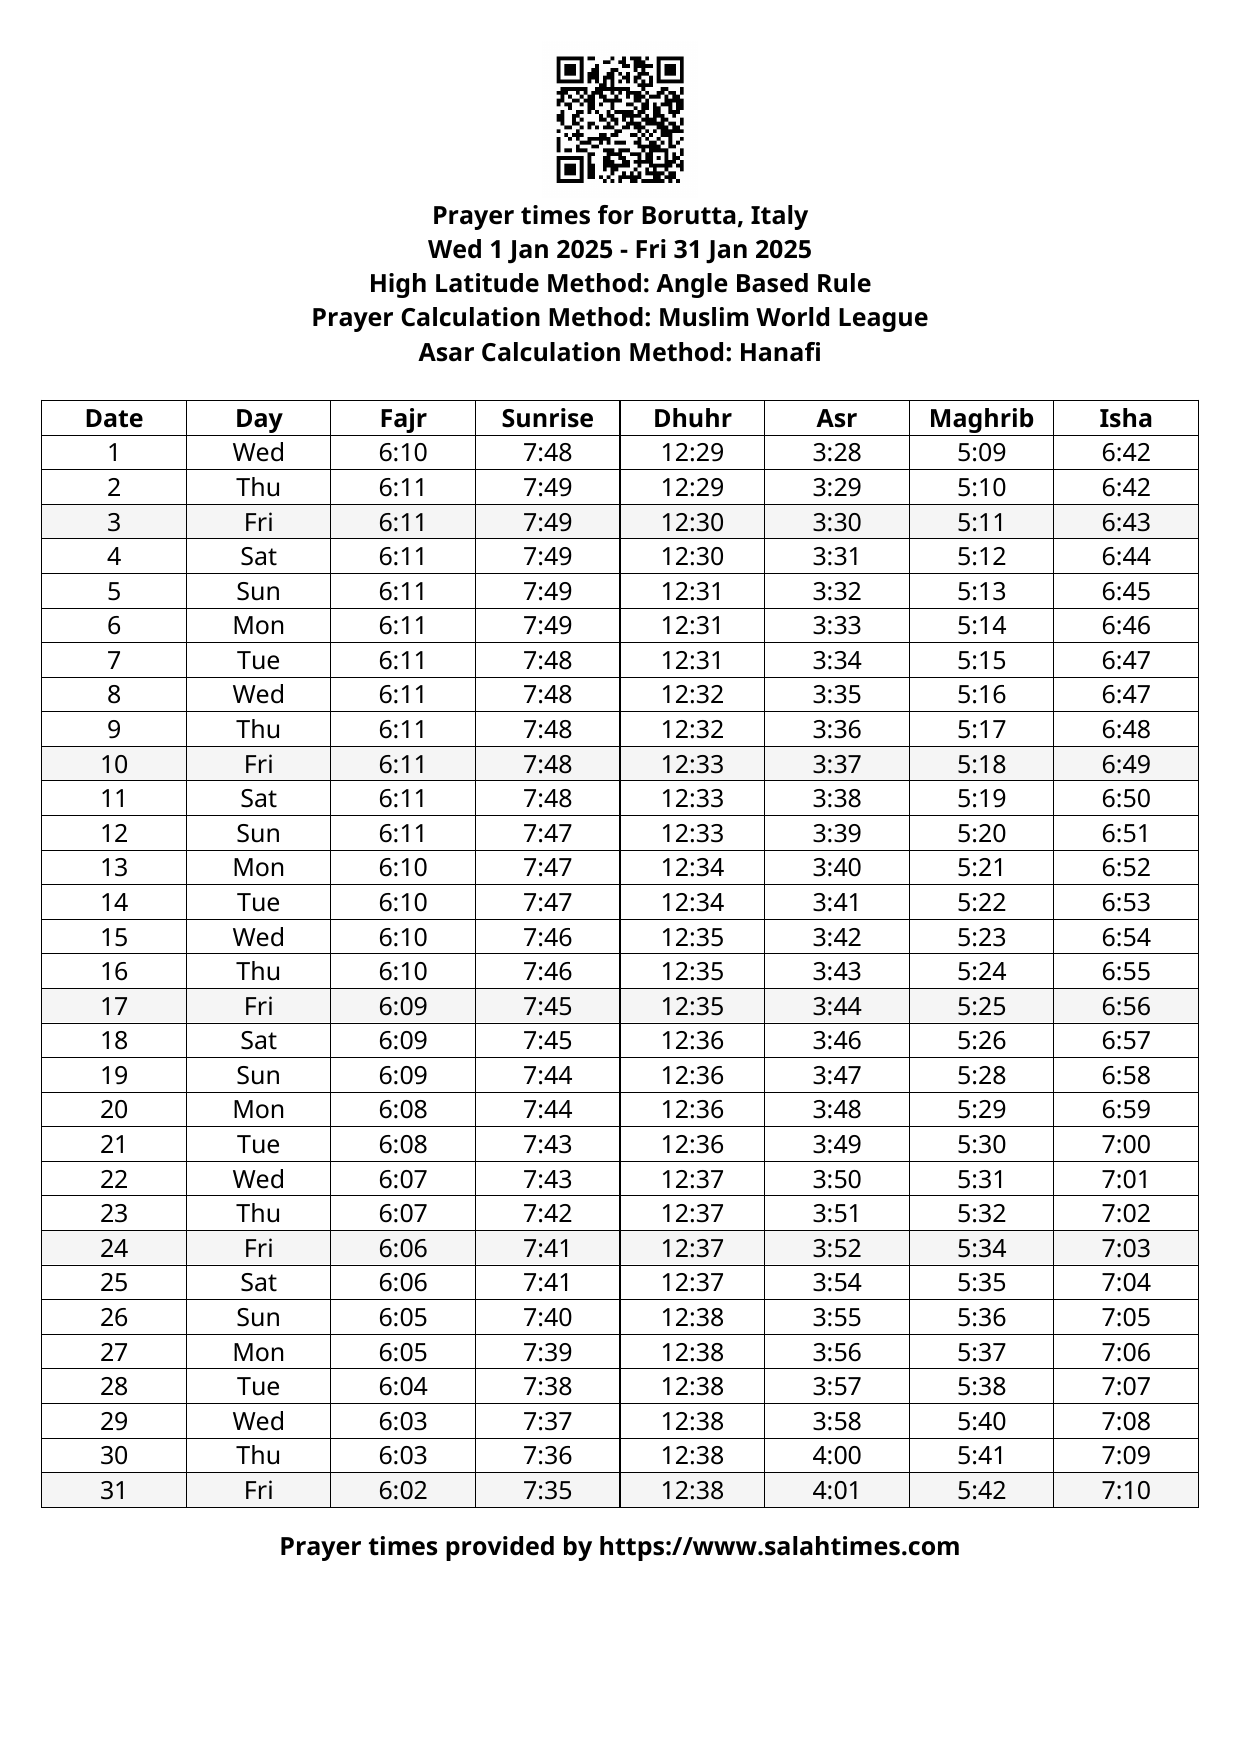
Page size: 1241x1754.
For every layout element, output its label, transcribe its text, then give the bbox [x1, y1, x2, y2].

table_cell Thu [187, 1196, 330, 1230]
table_cell 6:53 [1054, 885, 1198, 919]
table_cell 13 [42, 851, 186, 884]
table_cell Sat [187, 1266, 330, 1299]
table_cell 12:33 [621, 781, 764, 815]
table_cell Sun [187, 1058, 330, 1092]
table_cell 5:25 [910, 989, 1053, 1022]
table_cell Sun [187, 574, 330, 607]
table_cell 6:11 [331, 539, 475, 573]
table_cell 5:23 [910, 920, 1053, 953]
table_cell 3:56 [765, 1335, 909, 1368]
table_cell 4 [42, 539, 186, 573]
table_cell 7:43 [476, 1127, 619, 1161]
table_cell 12:31 [621, 609, 764, 642]
table_cell Mon [187, 1335, 330, 1368]
table_cell 9 [42, 712, 186, 746]
table_cell Thu [187, 470, 330, 504]
table_cell 12:34 [621, 851, 764, 884]
table_cell 31 [42, 1473, 186, 1507]
table_cell 12:36 [621, 1058, 764, 1092]
table_cell 6:11 [331, 747, 475, 780]
table_cell 6:57 [1054, 1024, 1198, 1057]
table_cell 7:41 [476, 1231, 619, 1264]
table_cell 6:07 [331, 1162, 475, 1195]
table_cell 12:29 [621, 436, 764, 469]
table_cell 5:11 [910, 505, 1053, 538]
table_cell 3:32 [765, 574, 909, 607]
text Prayer times provided by https://www.salahtimes.com [42, 1528, 1198, 1563]
table_cell 6:59 [1054, 1093, 1198, 1126]
table_cell 3:41 [765, 885, 909, 919]
table_cell 12:37 [621, 1266, 764, 1299]
table_cell 6:10 [331, 954, 475, 988]
table_cell 5:17 [910, 712, 1053, 746]
table_cell 6:02 [331, 1473, 475, 1507]
table_cell 6:03 [331, 1404, 475, 1437]
table_cell 11 [42, 781, 186, 815]
table_cell 6:10 [331, 436, 475, 469]
table_cell 2 [42, 470, 186, 504]
table_header Date [42, 401, 186, 434]
table_cell 7:10 [1054, 1473, 1198, 1507]
table_cell 12:36 [621, 1024, 764, 1057]
table_cell 6:11 [331, 609, 475, 642]
table_cell 12:37 [621, 1231, 764, 1264]
table_cell 20 [42, 1093, 186, 1126]
table_cell 12 [42, 816, 186, 849]
table_cell 7:38 [476, 1369, 619, 1403]
table_header Day [187, 401, 330, 434]
table_cell 3:37 [765, 747, 909, 780]
table_cell 12:35 [621, 954, 764, 988]
table_cell 10 [42, 747, 186, 780]
table_cell 12:30 [621, 505, 764, 538]
table_cell 7:36 [476, 1439, 619, 1472]
table_cell 6:50 [1054, 781, 1198, 815]
table_cell 5:14 [910, 609, 1053, 642]
table_cell 12:38 [621, 1335, 764, 1368]
table_cell 12:36 [621, 1093, 764, 1126]
table_cell 5:20 [910, 816, 1053, 849]
table_cell 12:33 [621, 816, 764, 849]
table_cell Wed [187, 1404, 330, 1437]
table_header Maghrib [910, 401, 1053, 434]
table_cell 3:38 [765, 781, 909, 815]
table_cell 6:56 [1054, 989, 1198, 1022]
table_cell Tue [187, 643, 330, 677]
text Asar Calculation Method: Hanafi [42, 334, 1198, 368]
table_cell 23 [42, 1196, 186, 1230]
table_cell 6:10 [331, 920, 475, 953]
table_cell 5:22 [910, 885, 1053, 919]
table_cell 6:11 [331, 470, 475, 504]
table_cell 3:42 [765, 920, 909, 953]
table_cell 6:48 [1054, 712, 1198, 746]
table_cell 7:42 [476, 1196, 619, 1230]
table_cell 6:08 [331, 1093, 475, 1126]
table_cell 5:13 [910, 574, 1053, 607]
table_cell 12:38 [621, 1473, 764, 1507]
table_cell 12:38 [621, 1300, 764, 1334]
table_cell 6:54 [1054, 920, 1198, 953]
table_cell 12:38 [621, 1369, 764, 1403]
table_cell Mon [187, 851, 330, 884]
table_cell 14 [42, 885, 186, 919]
table_cell 26 [42, 1300, 186, 1334]
table_cell 7:39 [476, 1335, 619, 1368]
table_cell 16 [42, 954, 186, 988]
table_cell 3:47 [765, 1058, 909, 1092]
table_cell 12:35 [621, 920, 764, 953]
table_cell 3:30 [765, 505, 909, 538]
table_cell 3 [42, 505, 186, 538]
table_cell 5:15 [910, 643, 1053, 677]
table_cell 6:42 [1054, 436, 1198, 469]
picture [542, 41, 699, 198]
table_cell Wed [187, 678, 330, 711]
table_cell Wed [187, 436, 330, 469]
table_cell 3:44 [765, 989, 909, 1022]
table_cell 6:10 [331, 851, 475, 884]
table_header Dhuhr [621, 401, 764, 434]
table_cell 6:09 [331, 1058, 475, 1092]
table_cell 12:31 [621, 574, 764, 607]
table_cell 6:55 [1054, 954, 1198, 988]
table_cell 5:37 [910, 1335, 1053, 1368]
table_cell 3:39 [765, 816, 909, 849]
table_cell Tue [187, 1127, 330, 1161]
table_cell 7:01 [1054, 1162, 1198, 1195]
table_cell Tue [187, 1369, 330, 1403]
table_cell 5:30 [910, 1127, 1053, 1161]
table_cell 5:10 [910, 470, 1053, 504]
table_cell 5:29 [910, 1093, 1053, 1126]
table_cell 5 [42, 574, 186, 607]
table_cell 7:49 [476, 505, 619, 538]
table_cell 12:36 [621, 1127, 764, 1161]
table_cell 30 [42, 1439, 186, 1472]
table_cell 6:47 [1054, 643, 1198, 677]
table_cell 6:11 [331, 643, 475, 677]
table_cell 7:04 [1054, 1266, 1198, 1299]
table_cell 7:40 [476, 1300, 619, 1334]
table_cell 7:02 [1054, 1196, 1198, 1230]
table_cell 12:34 [621, 885, 764, 919]
table_cell 6:11 [331, 505, 475, 538]
table_cell 6:43 [1054, 505, 1198, 538]
table_cell Sun [187, 816, 330, 849]
table_cell 6:06 [331, 1231, 475, 1264]
table_cell 3:46 [765, 1024, 909, 1057]
table_cell 12:38 [621, 1404, 764, 1437]
table_cell 12:30 [621, 539, 764, 573]
table_cell 7:48 [476, 436, 619, 469]
table_cell 12:32 [621, 712, 764, 746]
table_cell 6:51 [1054, 816, 1198, 849]
text Prayer Calculation Method: Muslim World League [42, 300, 1198, 334]
table_cell 4:01 [765, 1473, 909, 1507]
table_cell 6:05 [331, 1335, 475, 1368]
table_cell 7:46 [476, 954, 619, 988]
table_cell 5:42 [910, 1473, 1053, 1507]
table_cell Sun [187, 1300, 330, 1334]
table_cell 5:32 [910, 1196, 1053, 1230]
table_cell 5:34 [910, 1231, 1053, 1264]
table_cell 7:48 [476, 678, 619, 711]
table_cell 7:45 [476, 989, 619, 1022]
table_cell 7:44 [476, 1058, 619, 1092]
table_cell 12:31 [621, 643, 764, 677]
table_cell 12:38 [621, 1439, 764, 1472]
table_cell 6:03 [331, 1439, 475, 1472]
table_cell 7:49 [476, 470, 619, 504]
table_cell 7:46 [476, 920, 619, 953]
table_cell 5:19 [910, 781, 1053, 815]
table_cell 7:43 [476, 1162, 619, 1195]
table_cell 5:21 [910, 851, 1053, 884]
table_cell 18 [42, 1024, 186, 1057]
table_cell 6:11 [331, 574, 475, 607]
table_cell 12:35 [621, 989, 764, 1022]
table_cell 7:37 [476, 1404, 619, 1437]
table_cell 6:47 [1054, 678, 1198, 711]
table_cell Wed [187, 920, 330, 953]
table_cell 3:29 [765, 470, 909, 504]
table_cell 5:12 [910, 539, 1053, 573]
table_cell 3:57 [765, 1369, 909, 1403]
table_cell 6:49 [1054, 747, 1198, 780]
table_cell Sat [187, 539, 330, 573]
table_cell 3:34 [765, 643, 909, 677]
table_cell 6:52 [1054, 851, 1198, 884]
table_cell 3:36 [765, 712, 909, 746]
table_cell 7:03 [1054, 1231, 1198, 1264]
table_cell 7:47 [476, 816, 619, 849]
text High Latitude Method: Angle Based Rule [42, 266, 1198, 300]
table_cell 5:31 [910, 1162, 1053, 1195]
table_cell 5:24 [910, 954, 1053, 988]
table_cell Sat [187, 1024, 330, 1057]
table_cell 6:06 [331, 1266, 475, 1299]
table_header Sunrise [476, 401, 619, 434]
table_cell 7:48 [476, 712, 619, 746]
table_cell 7:35 [476, 1473, 619, 1507]
table_cell 3:33 [765, 609, 909, 642]
table_cell 19 [42, 1058, 186, 1092]
table_cell 6:09 [331, 1024, 475, 1057]
table_cell Fri [187, 747, 330, 780]
table_cell 3:28 [765, 436, 909, 469]
table_cell 17 [42, 989, 186, 1022]
table_cell 12:29 [621, 470, 764, 504]
table_cell 7:49 [476, 609, 619, 642]
table_cell 7:45 [476, 1024, 619, 1057]
table_cell 7:49 [476, 539, 619, 573]
table_header Fajr [331, 401, 475, 434]
table_cell 5:26 [910, 1024, 1053, 1057]
table_cell 5:35 [910, 1266, 1053, 1299]
table_cell 12:32 [621, 678, 764, 711]
table_header Asr [765, 401, 909, 434]
table_cell 3:35 [765, 678, 909, 711]
table_cell 12:33 [621, 747, 764, 780]
table_cell Fri [187, 989, 330, 1022]
text Wed 1 Jan 2025 - Fri 31 Jan 2025 [42, 232, 1198, 266]
table_cell 7:48 [476, 747, 619, 780]
table_cell 3:48 [765, 1093, 909, 1126]
table_cell 6:58 [1054, 1058, 1198, 1092]
table_cell 7 [42, 643, 186, 677]
table_cell 7:06 [1054, 1335, 1198, 1368]
table_cell 3:43 [765, 954, 909, 988]
table_cell 6:46 [1054, 609, 1198, 642]
table_cell 6:11 [331, 712, 475, 746]
table_cell 12:37 [621, 1196, 764, 1230]
table_cell 28 [42, 1369, 186, 1403]
table_cell 5:18 [910, 747, 1053, 780]
table_cell 27 [42, 1335, 186, 1368]
table_cell Mon [187, 609, 330, 642]
table_cell Thu [187, 1439, 330, 1472]
table_cell 7:47 [476, 851, 619, 884]
table_cell 6:11 [331, 781, 475, 815]
table_cell 3:52 [765, 1231, 909, 1264]
table_cell Tue [187, 885, 330, 919]
table_cell 25 [42, 1266, 186, 1299]
table_cell 15 [42, 920, 186, 953]
table_header Isha [1054, 401, 1198, 434]
table_cell 29 [42, 1404, 186, 1437]
table_cell 22 [42, 1162, 186, 1195]
table_cell 7:47 [476, 885, 619, 919]
table_cell 21 [42, 1127, 186, 1161]
table_cell 7:48 [476, 781, 619, 815]
table_cell 7:00 [1054, 1127, 1198, 1161]
table_cell 4:00 [765, 1439, 909, 1472]
table_cell 6:10 [331, 885, 475, 919]
table_cell 3:55 [765, 1300, 909, 1334]
table_cell 6:11 [331, 816, 475, 849]
table_cell 5:36 [910, 1300, 1053, 1334]
table_cell Thu [187, 712, 330, 746]
table_cell 7:08 [1054, 1404, 1198, 1437]
table_cell 3:51 [765, 1196, 909, 1230]
table_cell 6:42 [1054, 470, 1198, 504]
table_cell 3:58 [765, 1404, 909, 1437]
table_cell Fri [187, 505, 330, 538]
table_cell Thu [187, 954, 330, 988]
table_cell 6:11 [331, 678, 475, 711]
table_cell Fri [187, 1231, 330, 1264]
table_cell 7:05 [1054, 1300, 1198, 1334]
table_cell 6:44 [1054, 539, 1198, 573]
table_cell 7:07 [1054, 1369, 1198, 1403]
table_cell 3:31 [765, 539, 909, 573]
table_cell 3:50 [765, 1162, 909, 1195]
table_cell 3:40 [765, 851, 909, 884]
table_cell Sat [187, 781, 330, 815]
table_cell 7:09 [1054, 1439, 1198, 1472]
table_cell Wed [187, 1162, 330, 1195]
table_cell 6:08 [331, 1127, 475, 1161]
table_cell 5:09 [910, 436, 1053, 469]
table_cell 24 [42, 1231, 186, 1264]
table_cell 1 [42, 436, 186, 469]
table_cell 6:09 [331, 989, 475, 1022]
table_cell Fri [187, 1473, 330, 1507]
table_cell 3:49 [765, 1127, 909, 1161]
table_cell 6:05 [331, 1300, 475, 1334]
table_cell Mon [187, 1093, 330, 1126]
table_cell 5:38 [910, 1369, 1053, 1403]
table_cell 3:54 [765, 1266, 909, 1299]
table_cell 6:04 [331, 1369, 475, 1403]
table_cell 6 [42, 609, 186, 642]
table_cell 8 [42, 678, 186, 711]
table_cell 7:49 [476, 574, 619, 607]
table_cell 5:41 [910, 1439, 1053, 1472]
table_cell 6:45 [1054, 574, 1198, 607]
table_cell 6:07 [331, 1196, 475, 1230]
table_cell 12:37 [621, 1162, 764, 1195]
table_cell 7:44 [476, 1093, 619, 1126]
table_cell 5:28 [910, 1058, 1053, 1092]
table_cell 5:40 [910, 1404, 1053, 1437]
table_cell 7:41 [476, 1266, 619, 1299]
text Prayer times for Borutta, Italy [42, 198, 1198, 232]
table_cell 7:48 [476, 643, 619, 677]
table_cell 5:16 [910, 678, 1053, 711]
